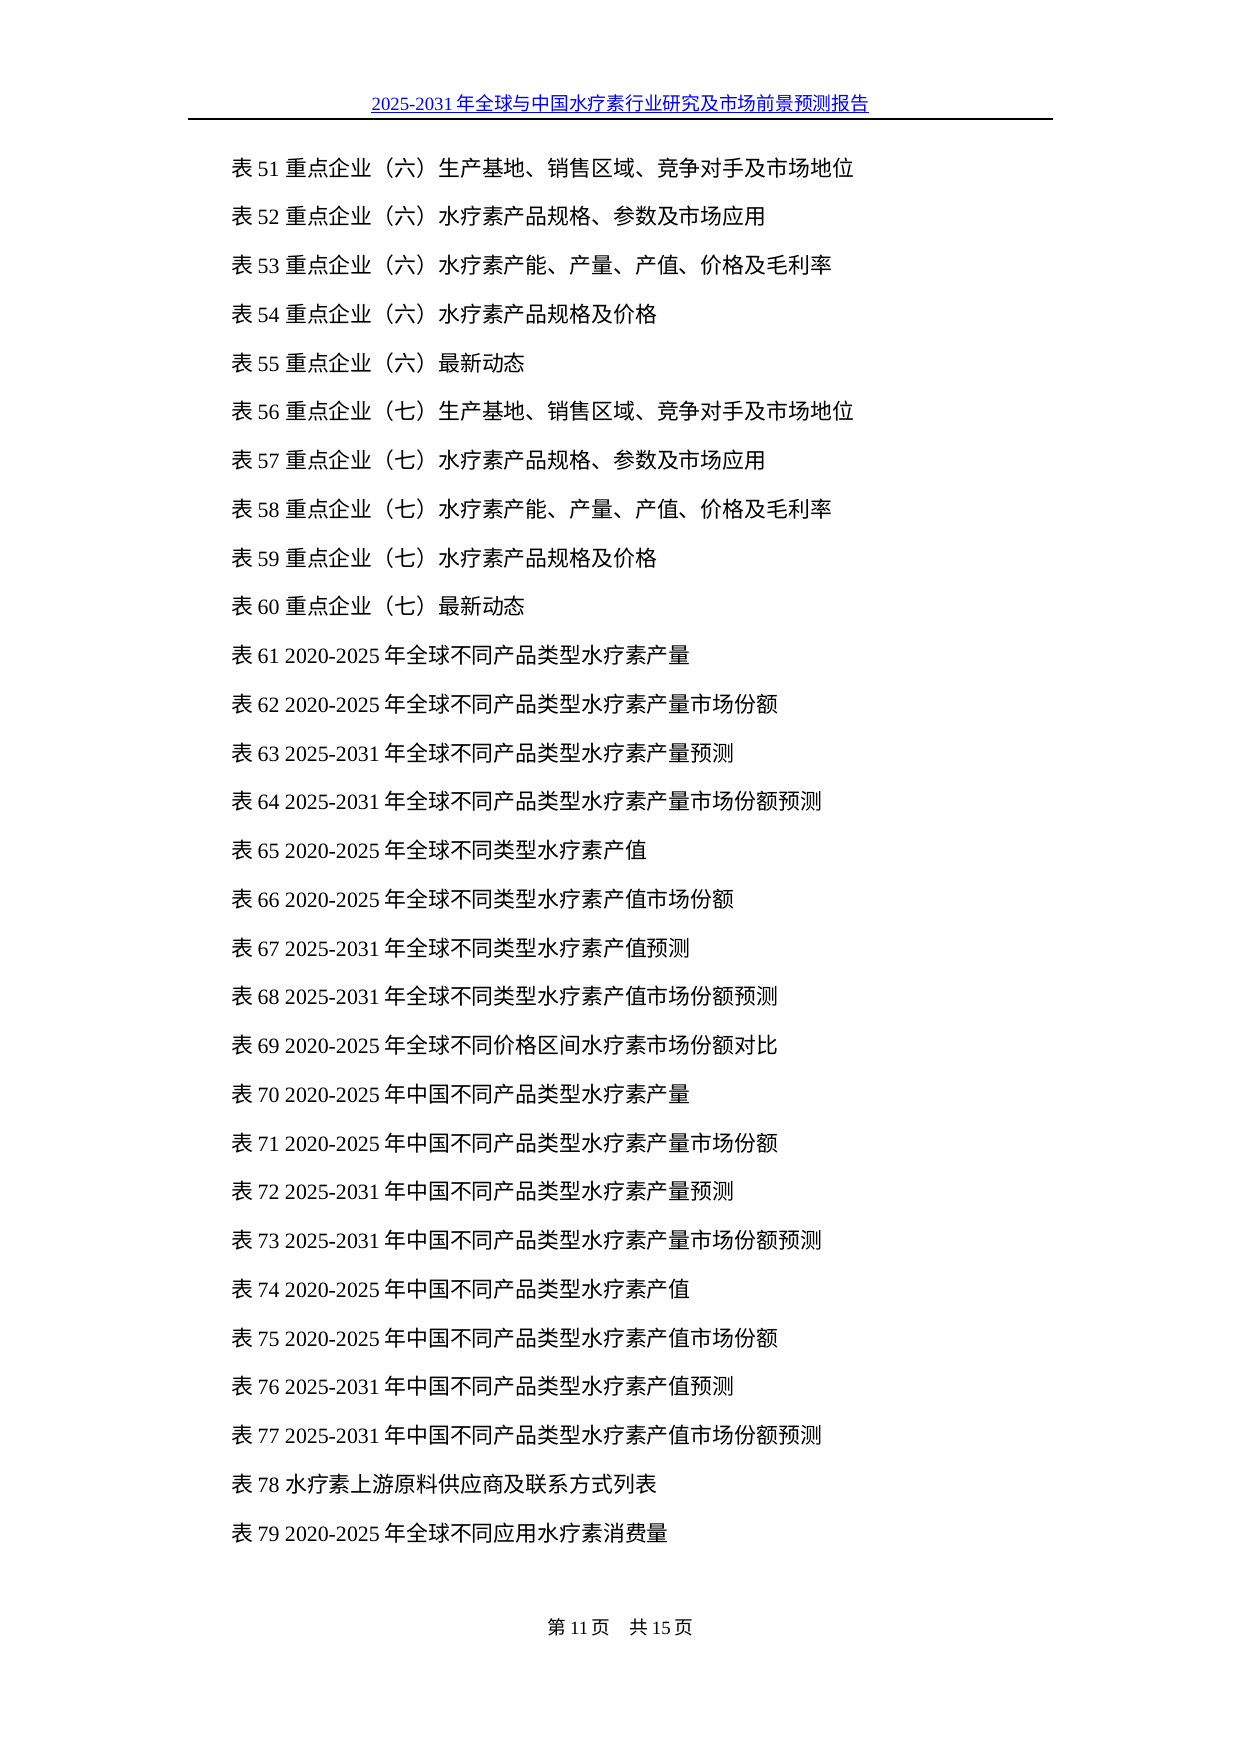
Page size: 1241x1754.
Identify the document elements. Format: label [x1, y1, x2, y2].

text [187, 150, 1053, 1548]
